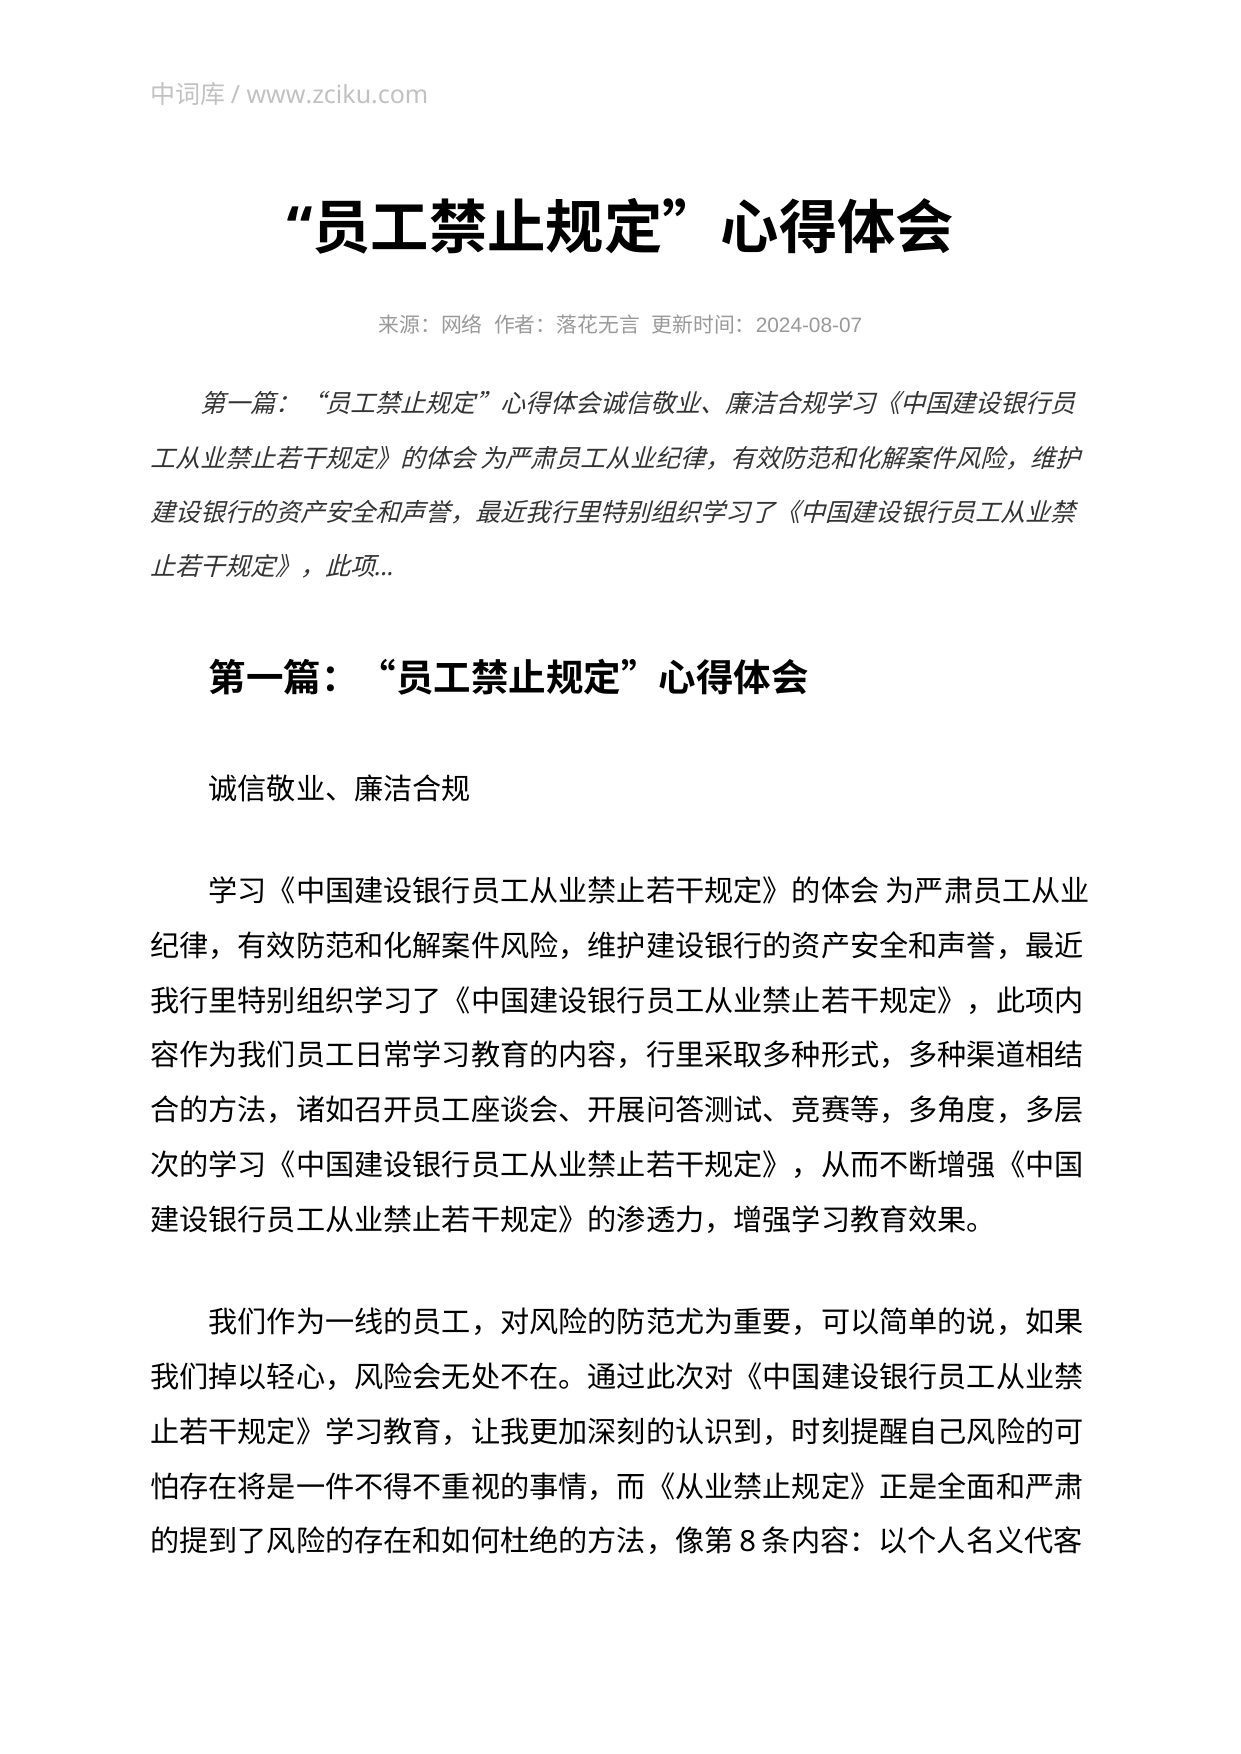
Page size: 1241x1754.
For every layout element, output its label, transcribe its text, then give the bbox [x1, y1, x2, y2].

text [150, 1298, 1090, 1560]
text 第一篇：“员工禁止规定”心得体会诚信敬业、廉洁合规学习《中国建设银行员工从业禁止若干规定》的体会 为严肃员工从业纪律，有效防范和化解案件风险，维护建设银行的资产安全和声誉，最近我行里特别组织学习了《中国建设银行员工从业禁止若干规定》，此项... [150, 384, 1090, 583]
text 第一篇：“员工禁止规定”心得体会 [150, 648, 1090, 702]
text 学习《中国建设银行员工从业禁止若干规定》的体会 为严肃员工从业纪律，有效防范和化解案件风险，维护建设银行的资产安全和声誉，最近我行里特别组织学习了《中国建设银行员工从业禁止若干规定》，此项内容作为我们员工日常学习教育的内容，行里采取多种形式，多种渠道相结合的方法，诸如召开员工座谈会、开展问答测试、竞赛等，多角度，多层次的学习《中国建设银行员工从业禁止若干规定》，从而不断增强《中国建设银行员工从业禁止若干规定》的渗透力，增强学习教育效果。 [150, 867, 1090, 1239]
subtitle “员工禁止规定”心得体会 [150, 181, 1090, 266]
text 来源：网络 作者：落花无言 更新时间：2024-08-07 [150, 313, 1090, 337]
text 诚信敬业、廉洁合规 [150, 766, 1090, 808]
